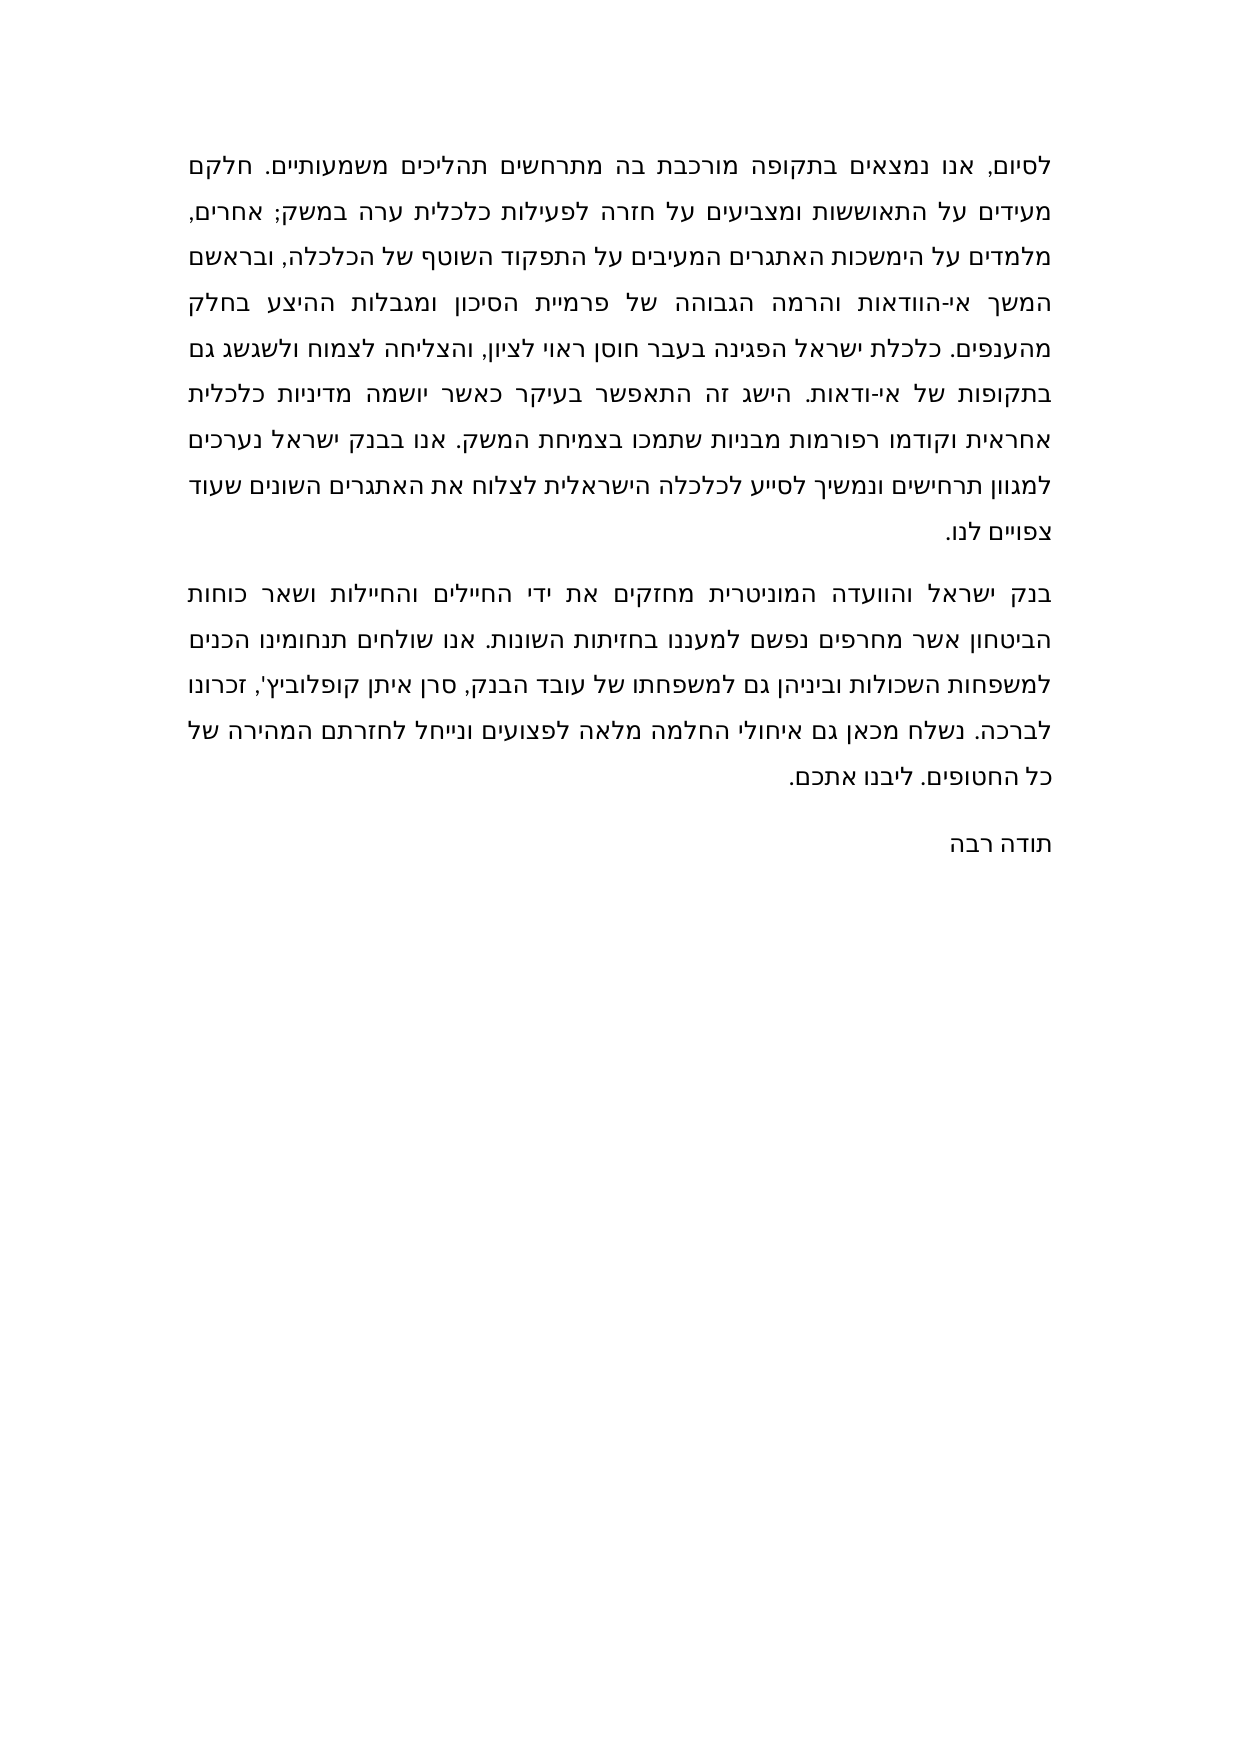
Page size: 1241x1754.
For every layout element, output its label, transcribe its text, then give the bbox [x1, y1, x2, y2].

text לסיום, אנו נמצאים בתקופה מורכבת בה מתרחשים תהליכים משמעותיים. חלקם מעידים על התאוששות ומצביעים על חזרה לפעילות כלכלית ערה במשק; אחרים, מלמדים על הימשכות האתגרים המעיבים על התפקוד השוטף של הכלכלה, ובראשם המשך אי-הוודאות והרמה הגבוהה של פרמיית הסיכון ומגבלות ההיצע בחלק מהענפים. כלכלת ישראל הפגינה בעבר חוסן ראוי לציון, והצליחה לצמוח ולשגשג גם בתקופות של אי-ודאות. הישג זה התאפשר בעיקר כאשר יושמה מדיניות כלכלית אחראית וקודמו רפורמות מבניות שתמכו בצמיחת המשק. אנו בבנק ישראל נערכים למגוון תרחישים ונמשיך לסייע לכלכלה הישראלית לצלוח את האתגרים השונים שעוד צפויים לנו. [187, 150, 1053, 546]
text תודה רבה [187, 828, 1053, 858]
text בנק ישראל והוועדה המוניטרית מחזקים את ידי החיילים והחיילות ושאר כוחות הביטחון אשר מחרפים נפשם למעננו בחזיתות השונות. אנו שולחים תנחומינו הכנים למשפחות השכולות וביניהן גם למשפחתו של עובד הבנק, סרן איתן קופלוביץ', זכרונו לברכה. נשלח מכאן גם איחולי החלמה מלאה לפצועים ונייחל לחזרתם המהירה של כל החטופים. ליבנו אתכם. [187, 578, 1053, 792]
